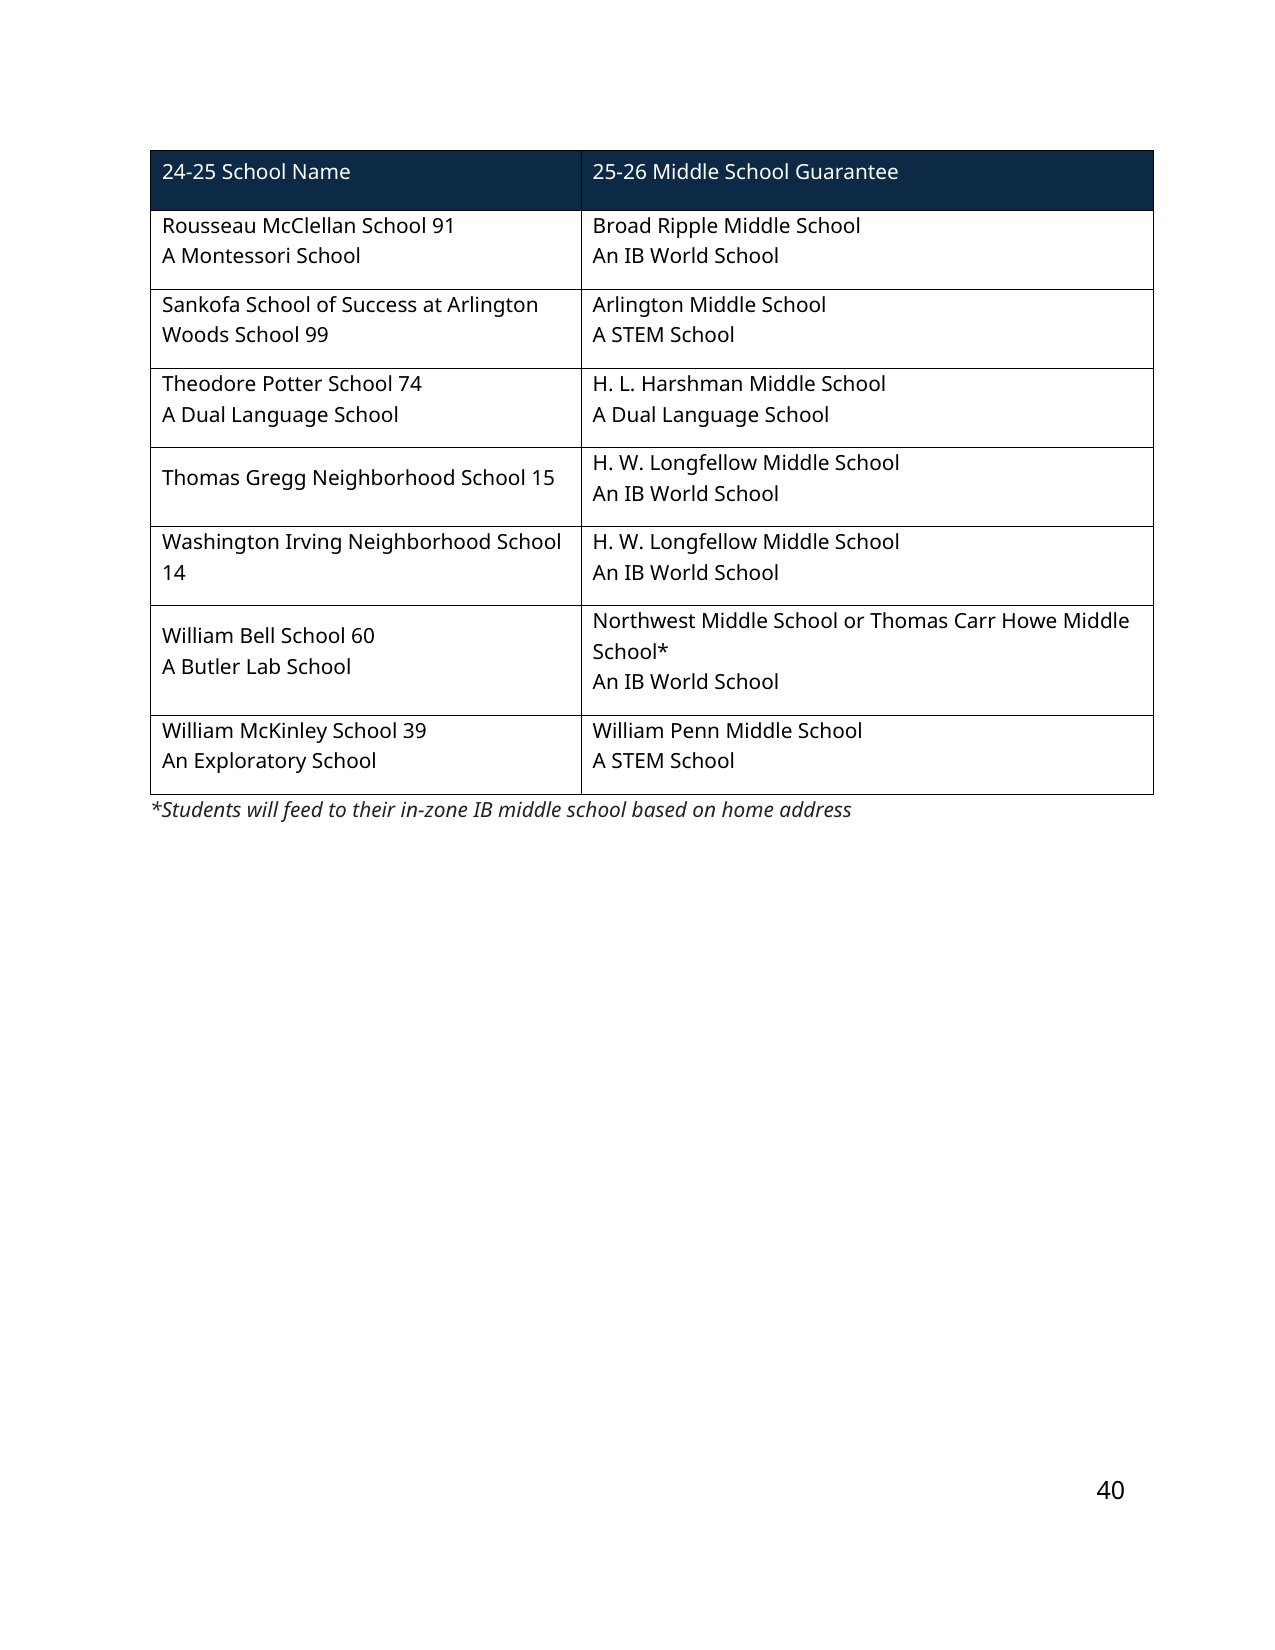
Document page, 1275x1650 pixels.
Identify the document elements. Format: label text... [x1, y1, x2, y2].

table_header 25-26 Middle School Guarantee [582, 151, 1153, 210]
table_cell Sankofa School of Success at Arlington Woods School 99 [151, 290, 581, 368]
table_cell Theodore Potter School 74 A Dual Language School [151, 369, 581, 447]
table_cell Broad Ripple Middle School An IB World School [582, 211, 1153, 289]
table_cell Northwest Middle School or Thomas Carr Howe Middle School* An IB World School [582, 606, 1153, 715]
table_cell Rousseau McClellan School 91 A Montessori School [151, 211, 581, 289]
table_cell William Penn Middle School A STEM School [582, 716, 1153, 794]
table_cell William Bell School 60 A Butler Lab School [151, 606, 581, 715]
text *Students will feed to their in-zone IB middle school based on home address [150, 795, 1125, 823]
table_cell William McKinley School 39 An Exploratory School [151, 716, 581, 794]
table_cell H. L. Harshman Middle School A Dual Language School [582, 369, 1153, 447]
table_cell H. W. Longfellow Middle School An IB World School [582, 527, 1153, 605]
table_header 24-25 School Name [151, 151, 581, 210]
table_cell H. W. Longfellow Middle School An IB World School [582, 448, 1153, 526]
table_cell Washington Irving Neighborhood School 14 [151, 527, 581, 605]
table_cell Arlington Middle School A STEM School [582, 290, 1153, 368]
table_cell Thomas Gregg Neighborhood School 15 [151, 448, 581, 526]
